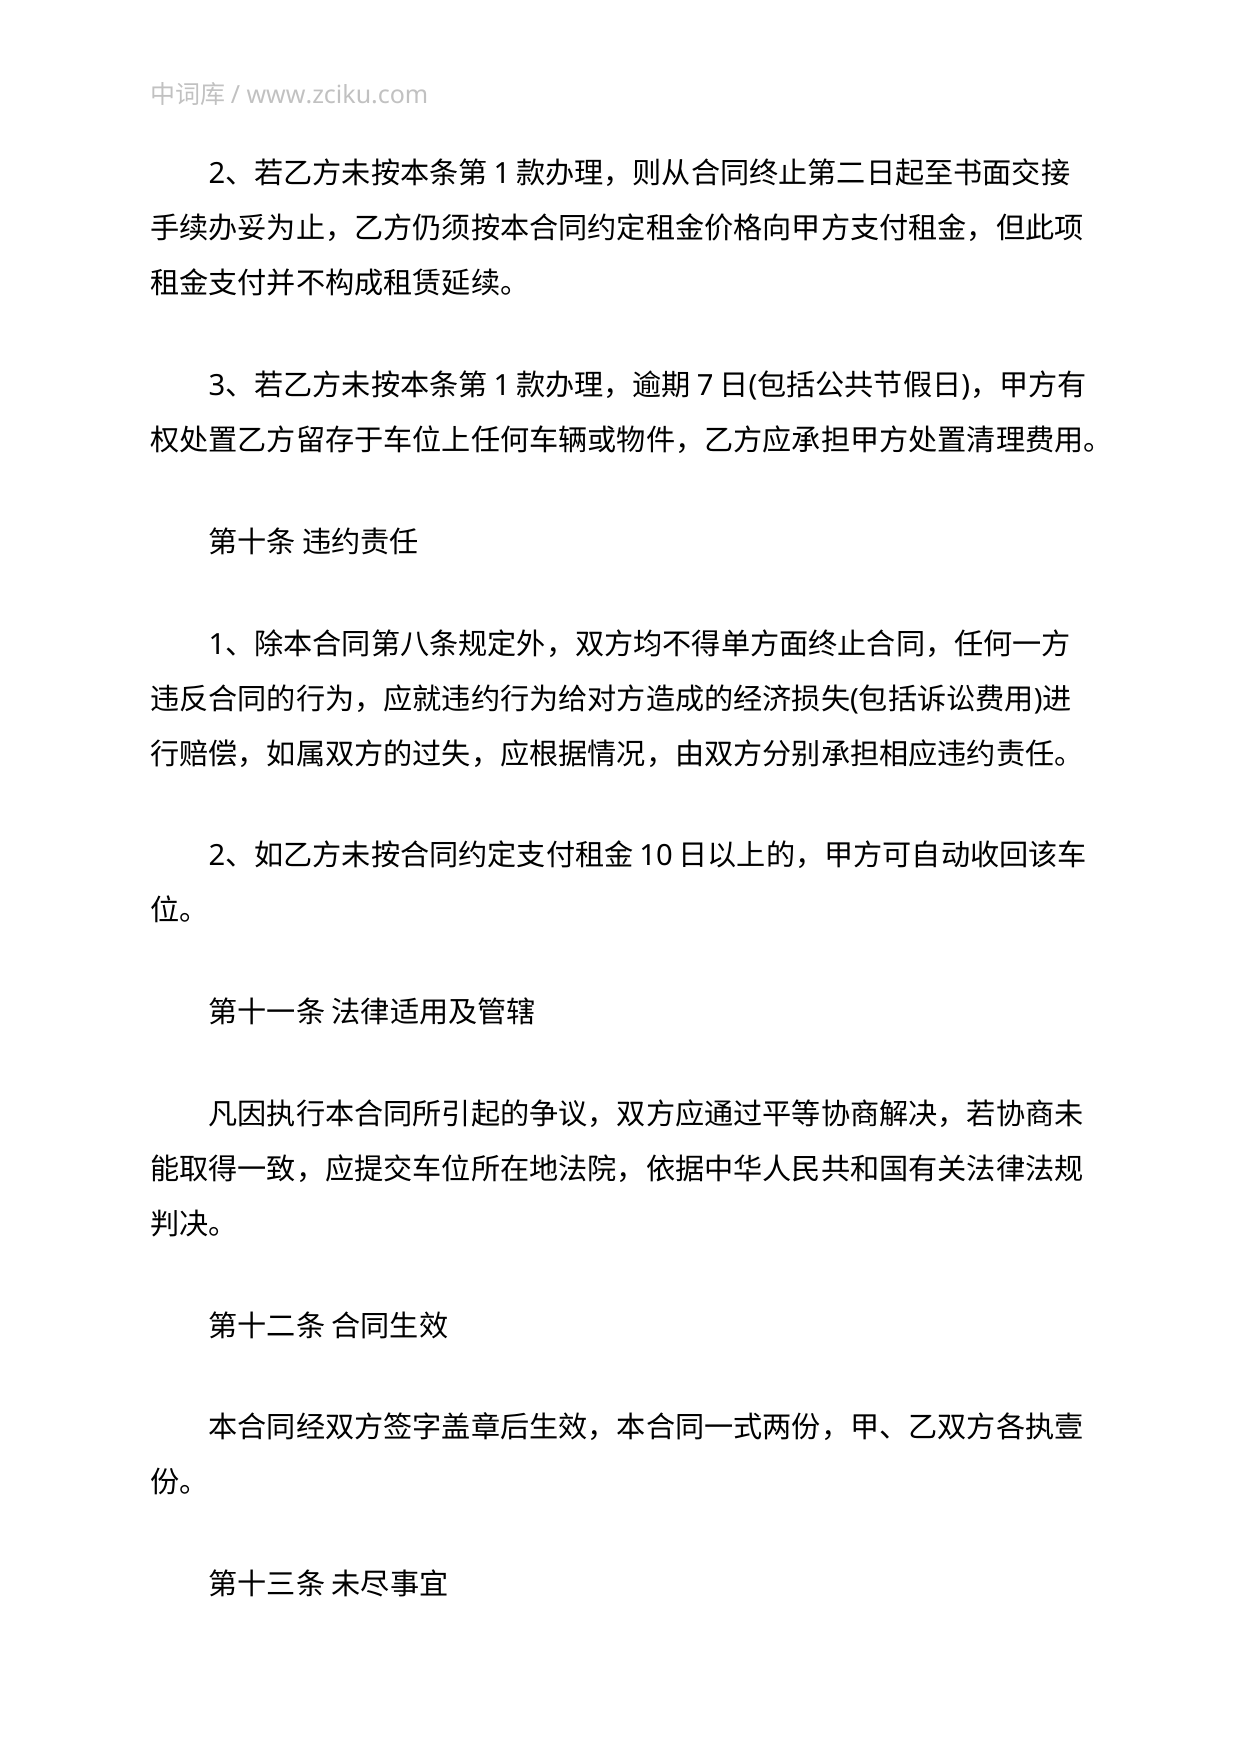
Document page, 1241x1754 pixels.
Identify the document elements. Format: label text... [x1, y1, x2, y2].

text 2、如乙方未按合同约定支付租金10日以上的，甲方可自动收回该车位。 [150, 832, 1090, 929]
text 第十一条 法律适用及管辖 [150, 989, 1090, 1031]
text 第十三条 未尽事宜 [150, 1561, 1090, 1603]
text 第十条 违约责任 [150, 518, 1090, 561]
text 凡因执行本合同所引起的争议，双方应通过平等协商解决，若协商未能取得一致，应提交车位所在地法院，依据中华人民共和国有关法律法规判决。 [150, 1091, 1090, 1243]
text 3、若乙方未按本条第1款办理，逾期7日(包括公共节假日)，甲方有权处置乙方留存于车位上任何车辆或物件，乙方应承担甲方处置清理费用。 [150, 362, 1090, 459]
text 1、除本合同第八条规定外，双方均不得单方面终止合同，任何一方违反合同的行为，应就违约行为给对方造成的经济损失(包括诉讼费用)进行赔偿，如属双方的过失，应根据情况，由双方分别承担相应违约责任。 [150, 620, 1090, 772]
text 第十二条 合同生效 [150, 1302, 1090, 1344]
text 2、若乙方未按本条第1款办理，则从合同终止第二日起至书面交接手续办妥为止，乙方仍须按本合同约定租金价格向甲方支付租金，但此项租金支付并不构成租赁延续。 [150, 150, 1090, 302]
text 本合同经双方签字盖章后生效，本合同一式两份，甲、乙双方各执壹份。 [150, 1404, 1090, 1501]
